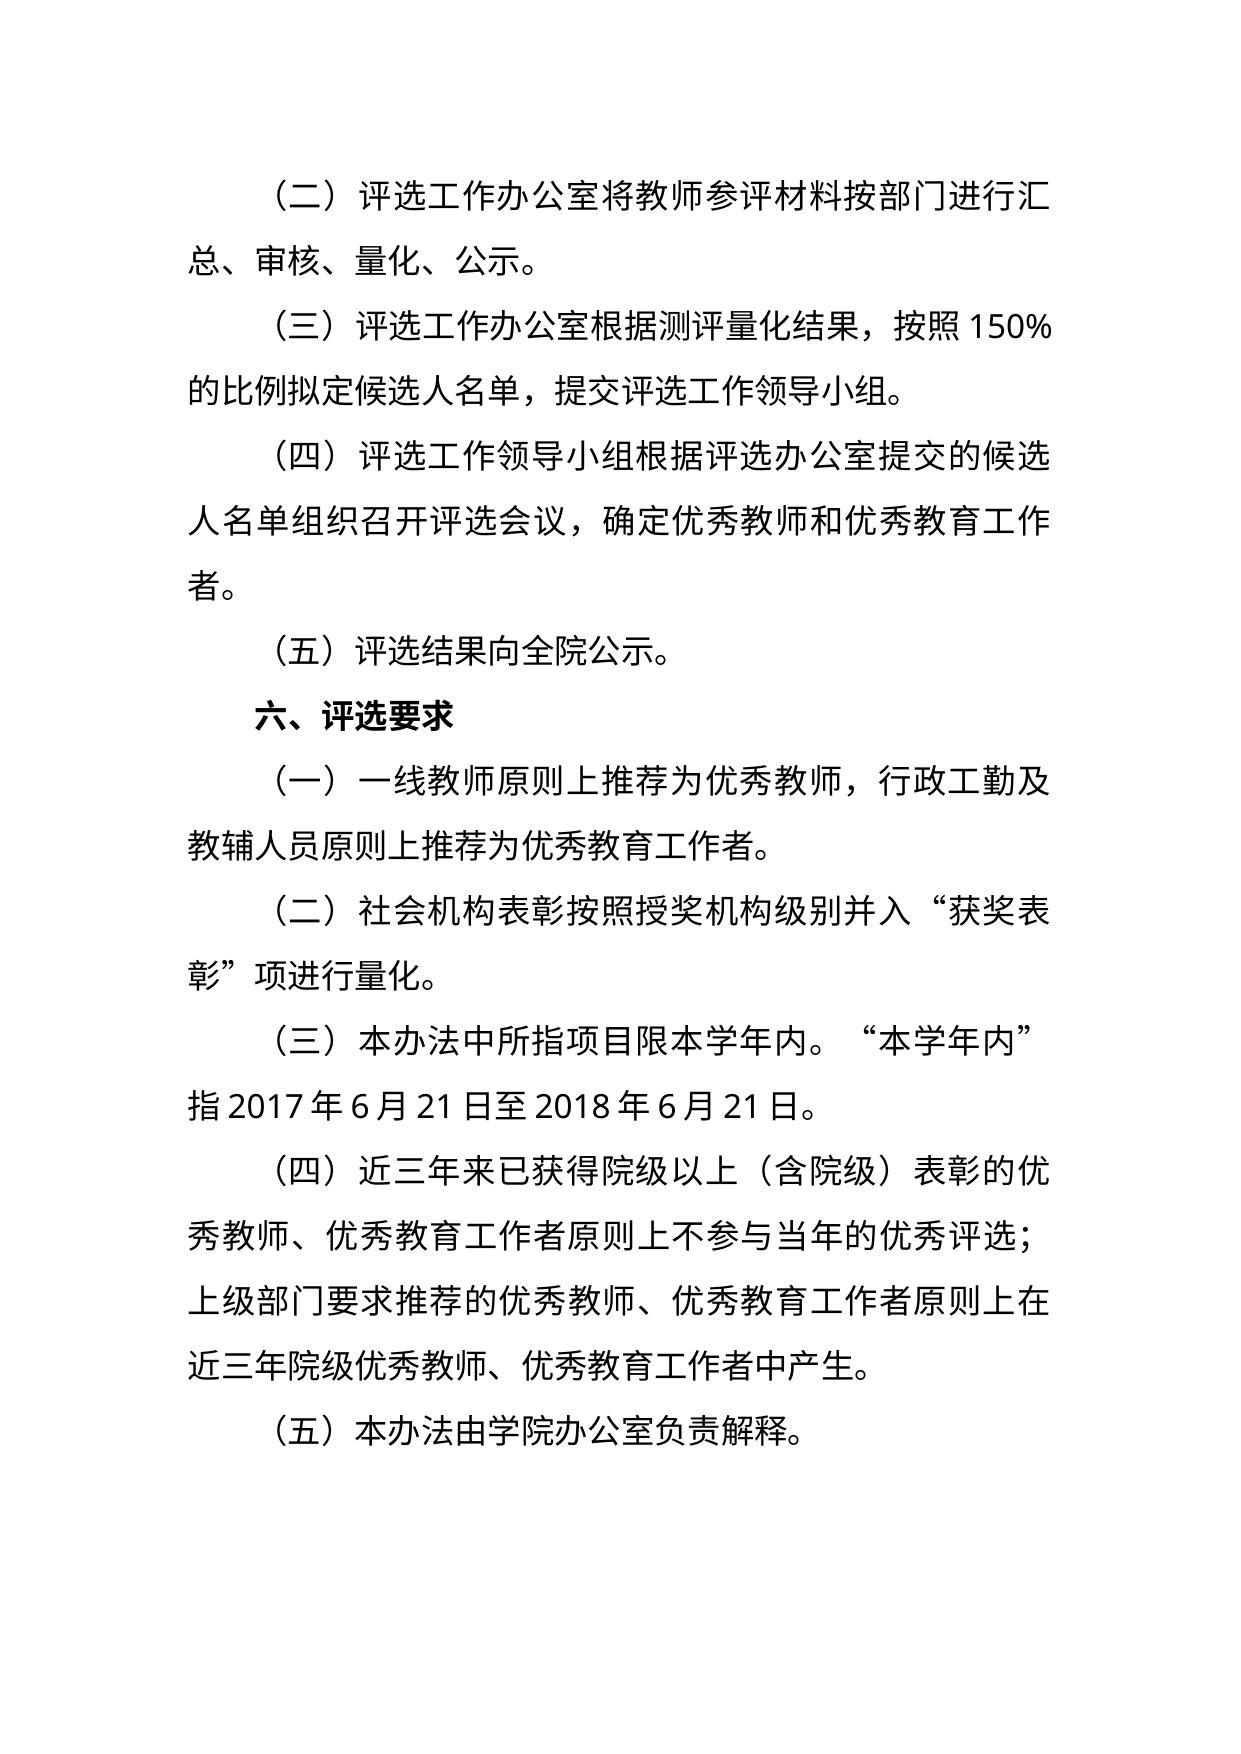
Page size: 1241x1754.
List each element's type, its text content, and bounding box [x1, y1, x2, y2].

text （四）评选工作领导小组根据评选办公室提交的候选人名单组织召开评选会议，确定优秀教师和优秀教育工作者。 [187, 422, 1053, 617]
text （五）本办法由学院办公室负责解释。 [187, 1397, 1053, 1462]
text （五）评选结果向全院公示。 [187, 617, 1053, 682]
text （一）一线教师原则上推荐为优秀教师，行政工勤及教辅人员原则上推荐为优秀教育工作者。 [187, 747, 1053, 877]
text （二）社会机构表彰按照授奖机构级别并入“获奖表彰”项进行量化。 [187, 877, 1053, 1007]
text （三）本办法中所指项目限本学年内。“本学年内”指2017年6月21日至2018年6月21日。 [187, 1007, 1053, 1137]
text （三）评选工作办公室根据测评量化结果，按照150%的比例拟定候选人名单，提交评选工作领导小组。 [187, 292, 1053, 422]
text 六、评选要求 [187, 682, 1053, 747]
text （四）近三年来已获得院级以上（含院级）表彰的优秀教师、优秀教育工作者原则上不参与当年的优秀评选；上级部门要求推荐的优秀教师、优秀教育工作者原则上在近三年院级优秀教师、优秀教育工作者中产生。 [187, 1137, 1053, 1397]
text （二）评选工作办公室将教师参评材料按部门进行汇总、审核、量化、公示。 [187, 162, 1053, 292]
